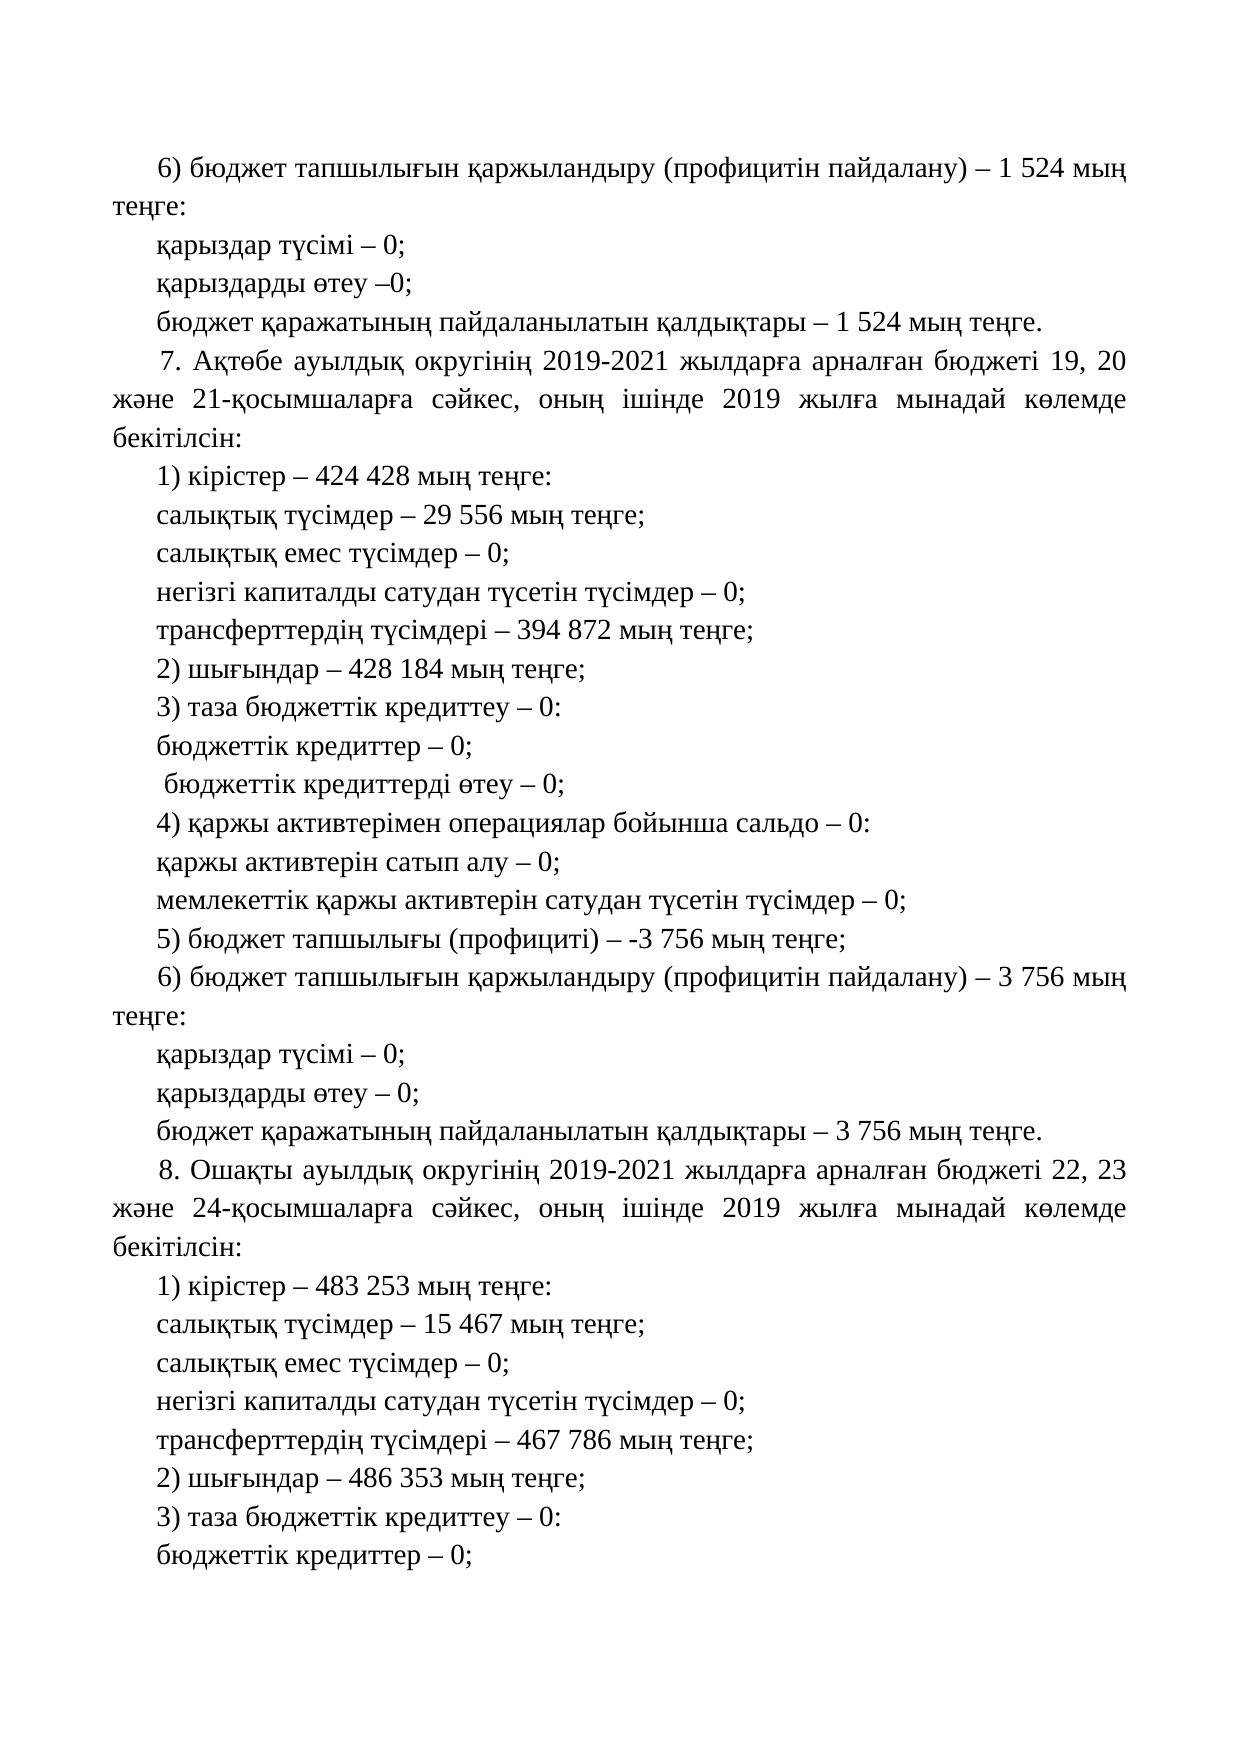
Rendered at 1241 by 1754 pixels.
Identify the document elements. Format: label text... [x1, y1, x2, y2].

text 5) бюджет тапшылығы (профициті) – -3 756 мың теңге; [112, 921, 1128, 954]
text салықтық емес түсiмдер – 0; [112, 535, 1128, 569]
text негiзгi капиталды сатудан түсетiн түсiмдер – 0; [112, 574, 1128, 607]
text қарыздар түсімі – 0; [112, 227, 1128, 261]
text 2) шығындар – 428 184 мың теңге; [112, 651, 1128, 684]
text қарыздарды өтеу –0; [112, 266, 1128, 299]
text бюджеттік кредиттер – 0; [112, 728, 1128, 762]
text бюджеттік кредиттер – 0; [112, 1537, 1128, 1571]
text бюджет қаражатының пайдаланылатын қалдықтары – 1 524 мың теңге. [112, 304, 1128, 338]
text 3) таза бюджеттiк кредиттеу – 0: [112, 1499, 1128, 1532]
text қарыздар түсімі – 0; [112, 1036, 1128, 1070]
text 7. Ақтөбе ауылдық округінің 2019-2021 жылдарға арналған бюджеті 19, 20 және 21-қосымшаларға сәйкес, оның ішінде 2019 жылға мынадай көлемде бекiтiлсiн: [112, 343, 1128, 453]
text қаржы активтерін сатып алу – 0; [112, 844, 1128, 877]
text трансферттердiң түсiмдерi – 394 872 мың теңге; [112, 612, 1128, 646]
text 1) кiрiстер – 483 253 мың теңге: [112, 1268, 1128, 1301]
text 3) таза бюджеттiк кредиттеу – 0: [112, 689, 1128, 723]
text 8. Ошақты ауылдық округінің 2019-2021 жылдарға арналған бюджеті 22, 23 және 24-қосымшаларға сәйкес, оның ішінде 2019 жылға мынадай көлемде бекiтiлсiн: [112, 1152, 1128, 1263]
text трансферттердiң түсiмдерi – 467 786 мың теңге; [112, 1422, 1128, 1455]
text салықтық түсiмдер – 15 467 мың теңге; [112, 1306, 1128, 1340]
text 1) кiрiстер – 424 428 мың теңге: [112, 458, 1128, 492]
text 4) қаржы активтерімен операциялар бойынша сальдо – 0: [112, 805, 1128, 839]
text салықтық түсiмдер – 29 556 мың теңге; [112, 497, 1128, 530]
text 2) шығындар – 486 353 мың теңге; [112, 1460, 1128, 1494]
text мемлекеттік қаржы активтерін сатудан түсетін түсімдер – 0; [112, 882, 1128, 916]
text 6) бюджет тапшылығын қаржыландыру (профицитін пайдалану) – 1 524 мың теңге: [112, 150, 1128, 222]
text негiзгi капиталды сатудан түсетiн түсiмдер – 0; [112, 1383, 1128, 1417]
text қарыздарды өтеу – 0; [112, 1075, 1128, 1108]
text бюджеттік кредиттерді өтеу – 0; [112, 767, 1128, 800]
text салықтық емес түсiмдер – 0; [112, 1345, 1128, 1378]
text 6) бюджет тапшылығын қаржыландыру (профицитін пайдалану) – 3 756 мың теңге: [112, 959, 1128, 1031]
text бюджет қаражатының пайдаланылатын қалдықтары – 3 756 мың теңге. [112, 1113, 1128, 1147]
